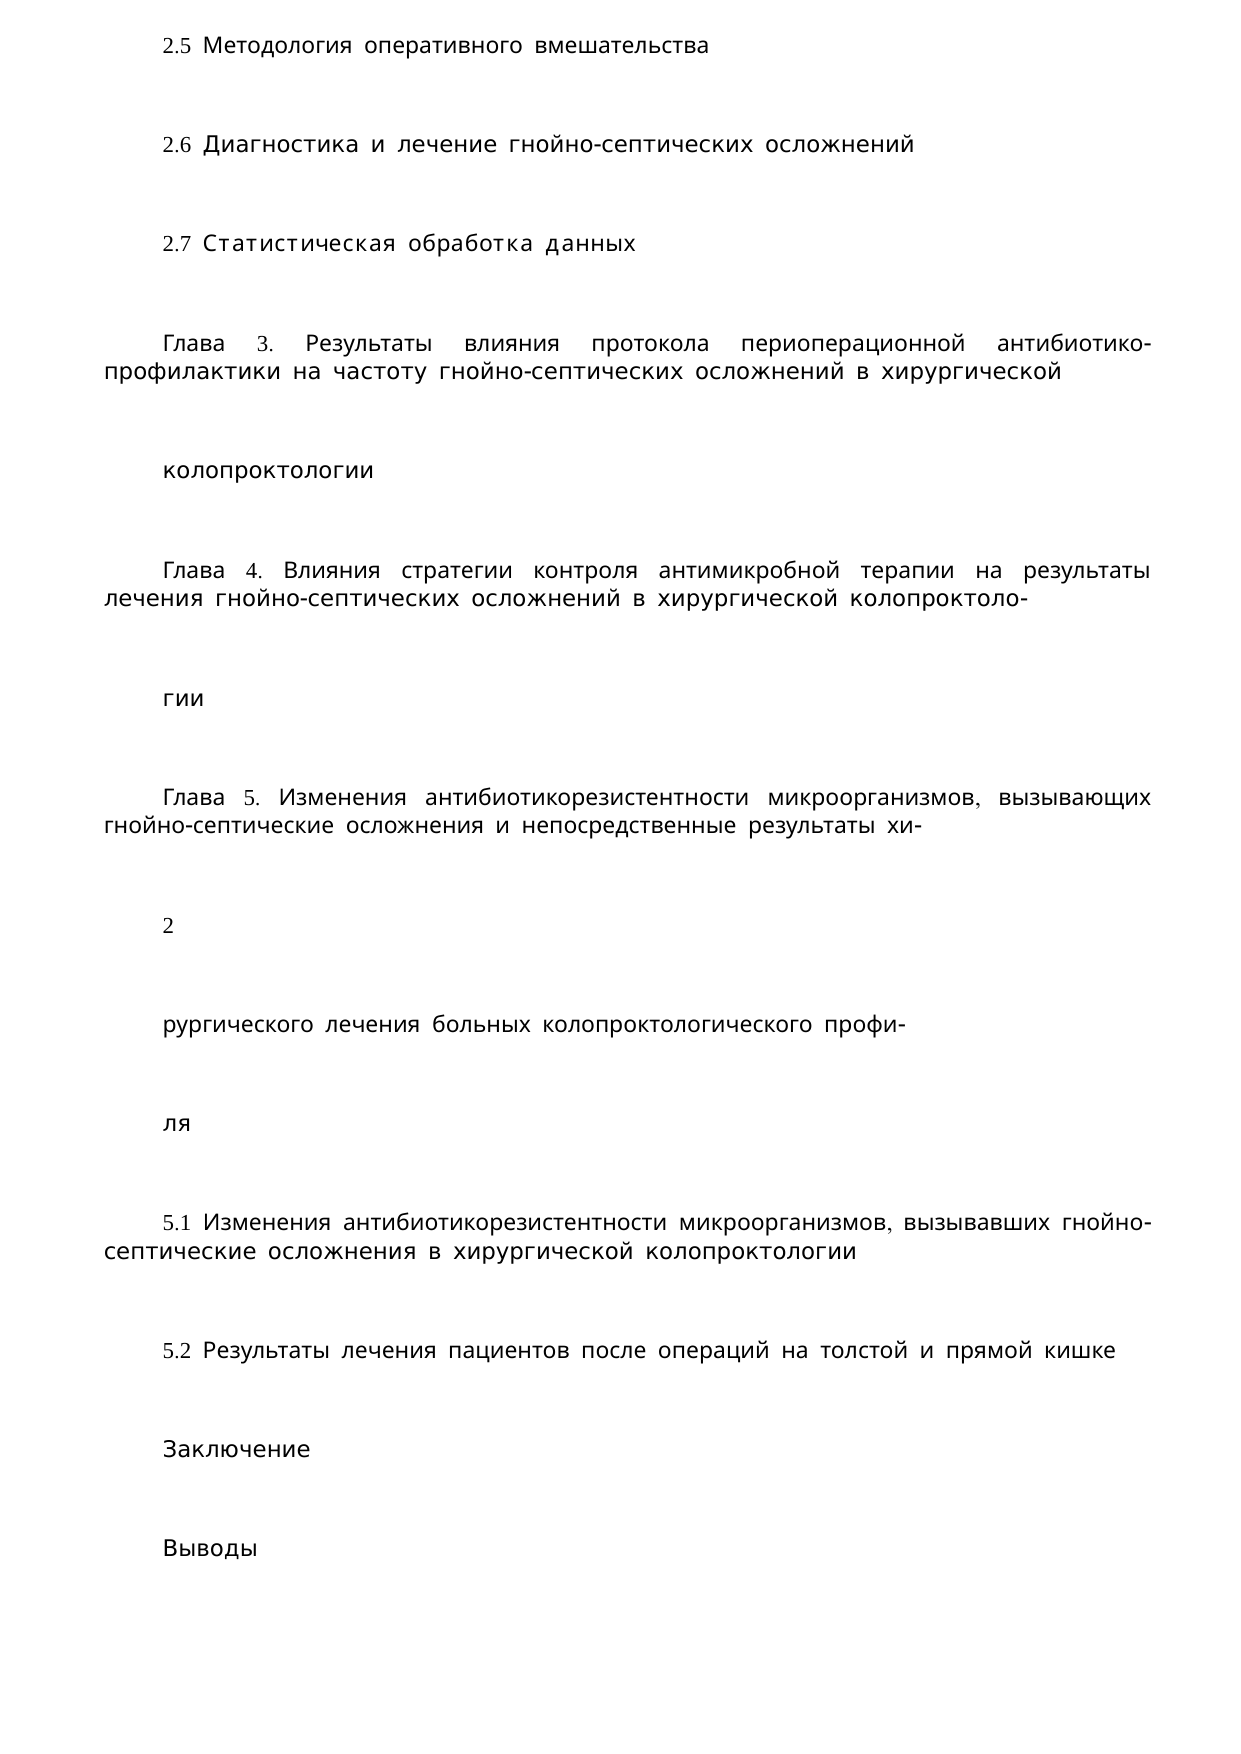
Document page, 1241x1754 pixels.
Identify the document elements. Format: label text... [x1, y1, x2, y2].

text 2.5 Методология оперативного вмешательства [103, 29, 1152, 58]
text Выводы [103, 1533, 1152, 1562]
text 5.1 Изменения антибиотикорезистентности микроорганизмов, вызывавших гнойно-септические осложнения в хирургической колопроктологии [103, 1207, 1152, 1264]
text 5.2 Результаты лечения пациентов после операций на толстой и прямой кишке [103, 1334, 1152, 1363]
text ля [103, 1107, 1152, 1136]
text рургического лечения больных колопроктологического профи- [103, 1008, 1152, 1037]
text колопроктологии [103, 455, 1152, 484]
text 2.7 Статистическая обработка данных [103, 228, 1152, 257]
text Глава 5. Изменения антибиотикорезистентности микроорганизмов, вызывающих гнойно-септические осложнения и непосредственные результаты хи- [103, 781, 1152, 839]
text 2.6 Диагностика и лечение гнойно-септических осложнений [103, 129, 1152, 157]
text 2 [103, 909, 1152, 938]
text Заключение [103, 1434, 1152, 1462]
text Глава 4. Влияния стратегии контроля антимикробной терапии на результаты лечения гнойно-септических осложнений в хирургической колопроктоло- [103, 554, 1152, 612]
text Глава 3. Результаты влияния протокола периоперационной антибиотико-профилактики на частоту гнойно-септических осложнений в хирургической [103, 327, 1152, 384]
text гии [103, 682, 1152, 711]
